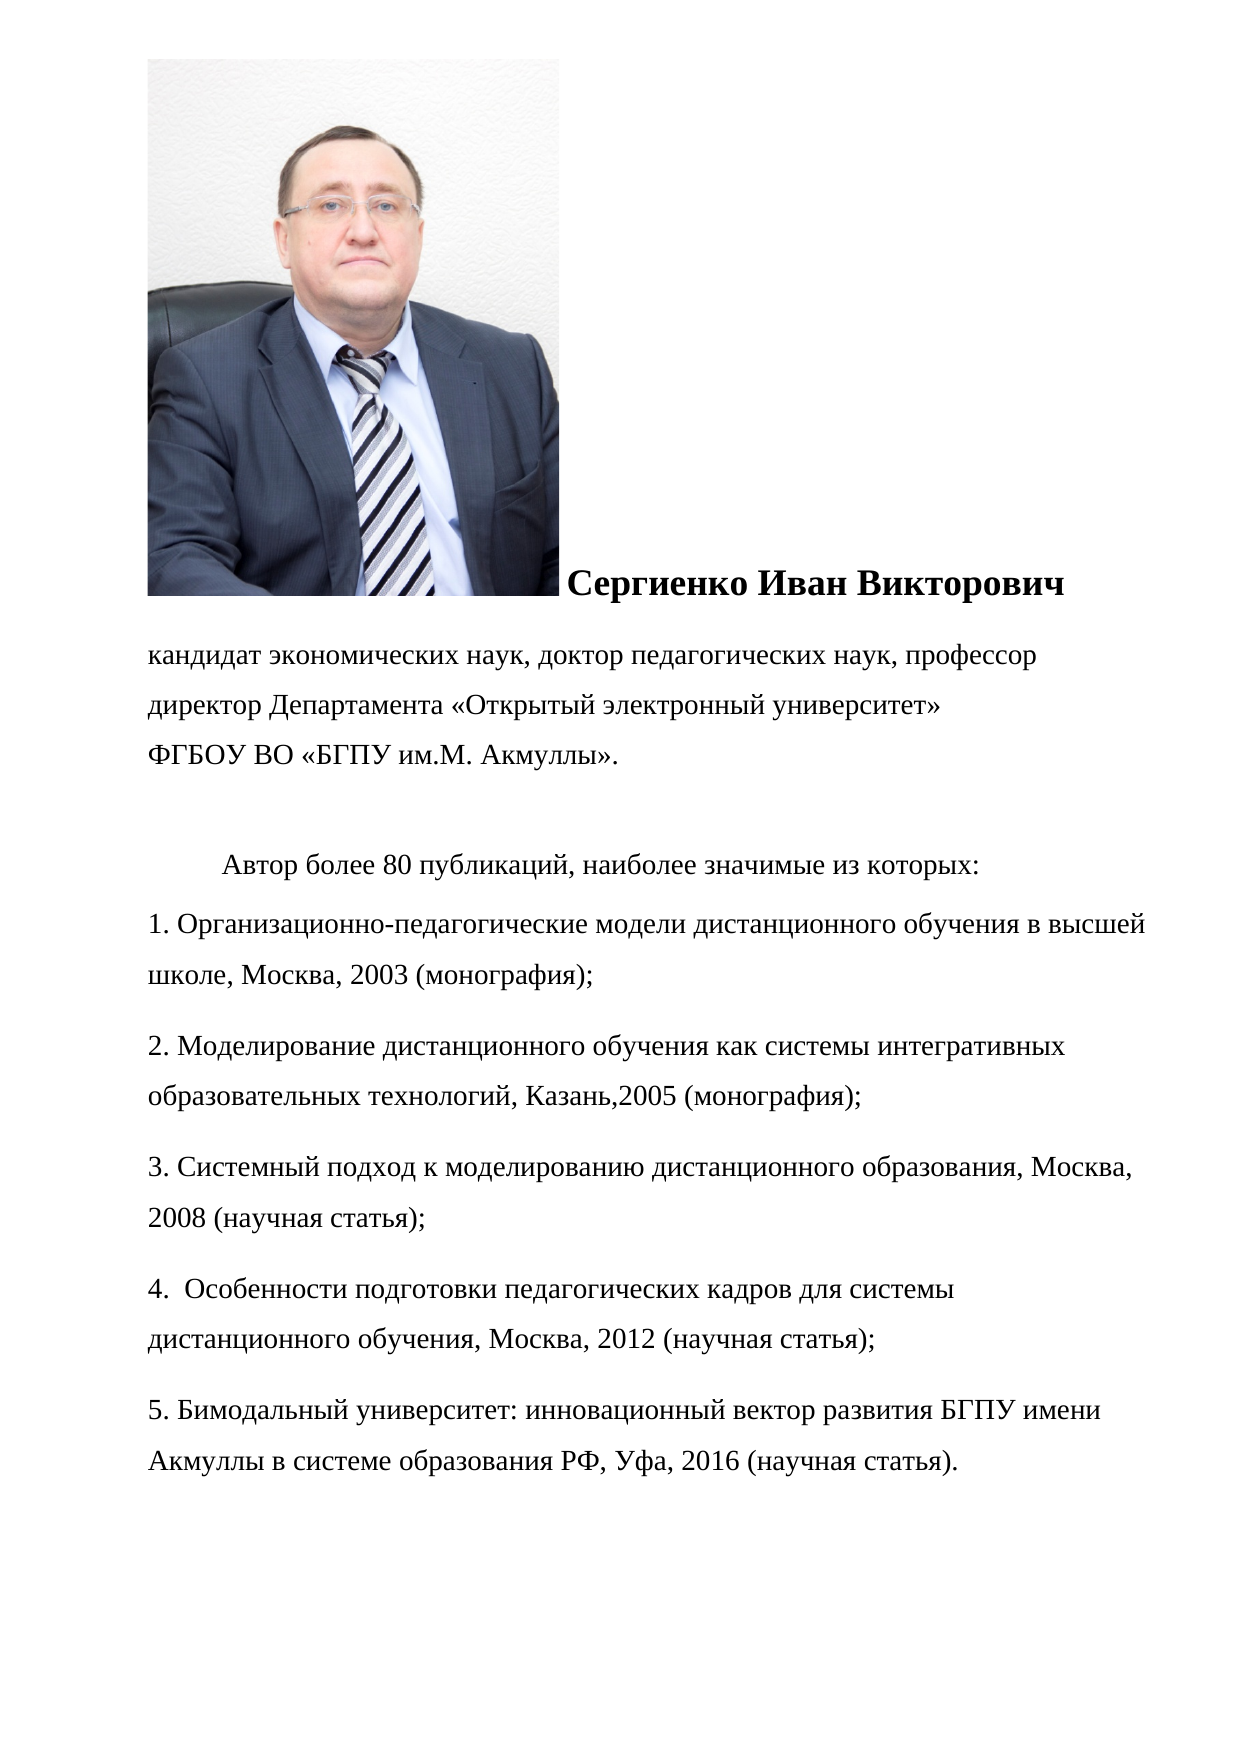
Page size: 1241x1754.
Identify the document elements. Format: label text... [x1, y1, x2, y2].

text 3. Системный подход к моделированию дистанционного образования, Москва, 2008 (научная статья); [148, 1149, 1152, 1233]
text 5. Бимодальный университет: инновационный вектор развития БГПУ имени Акмуллы в системе образования РФ, Уфа, 2016 (научная статья). [148, 1392, 1152, 1476]
text ФГБОУ ВО «БГПУ им.М. Акмуллы». [148, 737, 1152, 771]
text 4. Особенности подготовки педагогических кадров для системы дистанционного обучения, Москва, 2012 (научная статья); [148, 1271, 1152, 1355]
text 1. Организационно-педагогические модели дистанционного обучения в высшей школе, Москва, 2003 (монография); [148, 906, 1152, 990]
picture [147, 59, 560, 596]
text 2. Моделирование дистанционного обучения как системы интегративных образовательных технологий, Казань,2005 (монография); [148, 1028, 1152, 1112]
text Автор более 80 публикаций, наиболее значимые из которых: [148, 847, 1152, 881]
text директор Департамента «Открытый электронный университет» [148, 687, 1152, 721]
text кандидат экономических наук, доктор педагогических наук, профессор [148, 637, 1152, 670]
